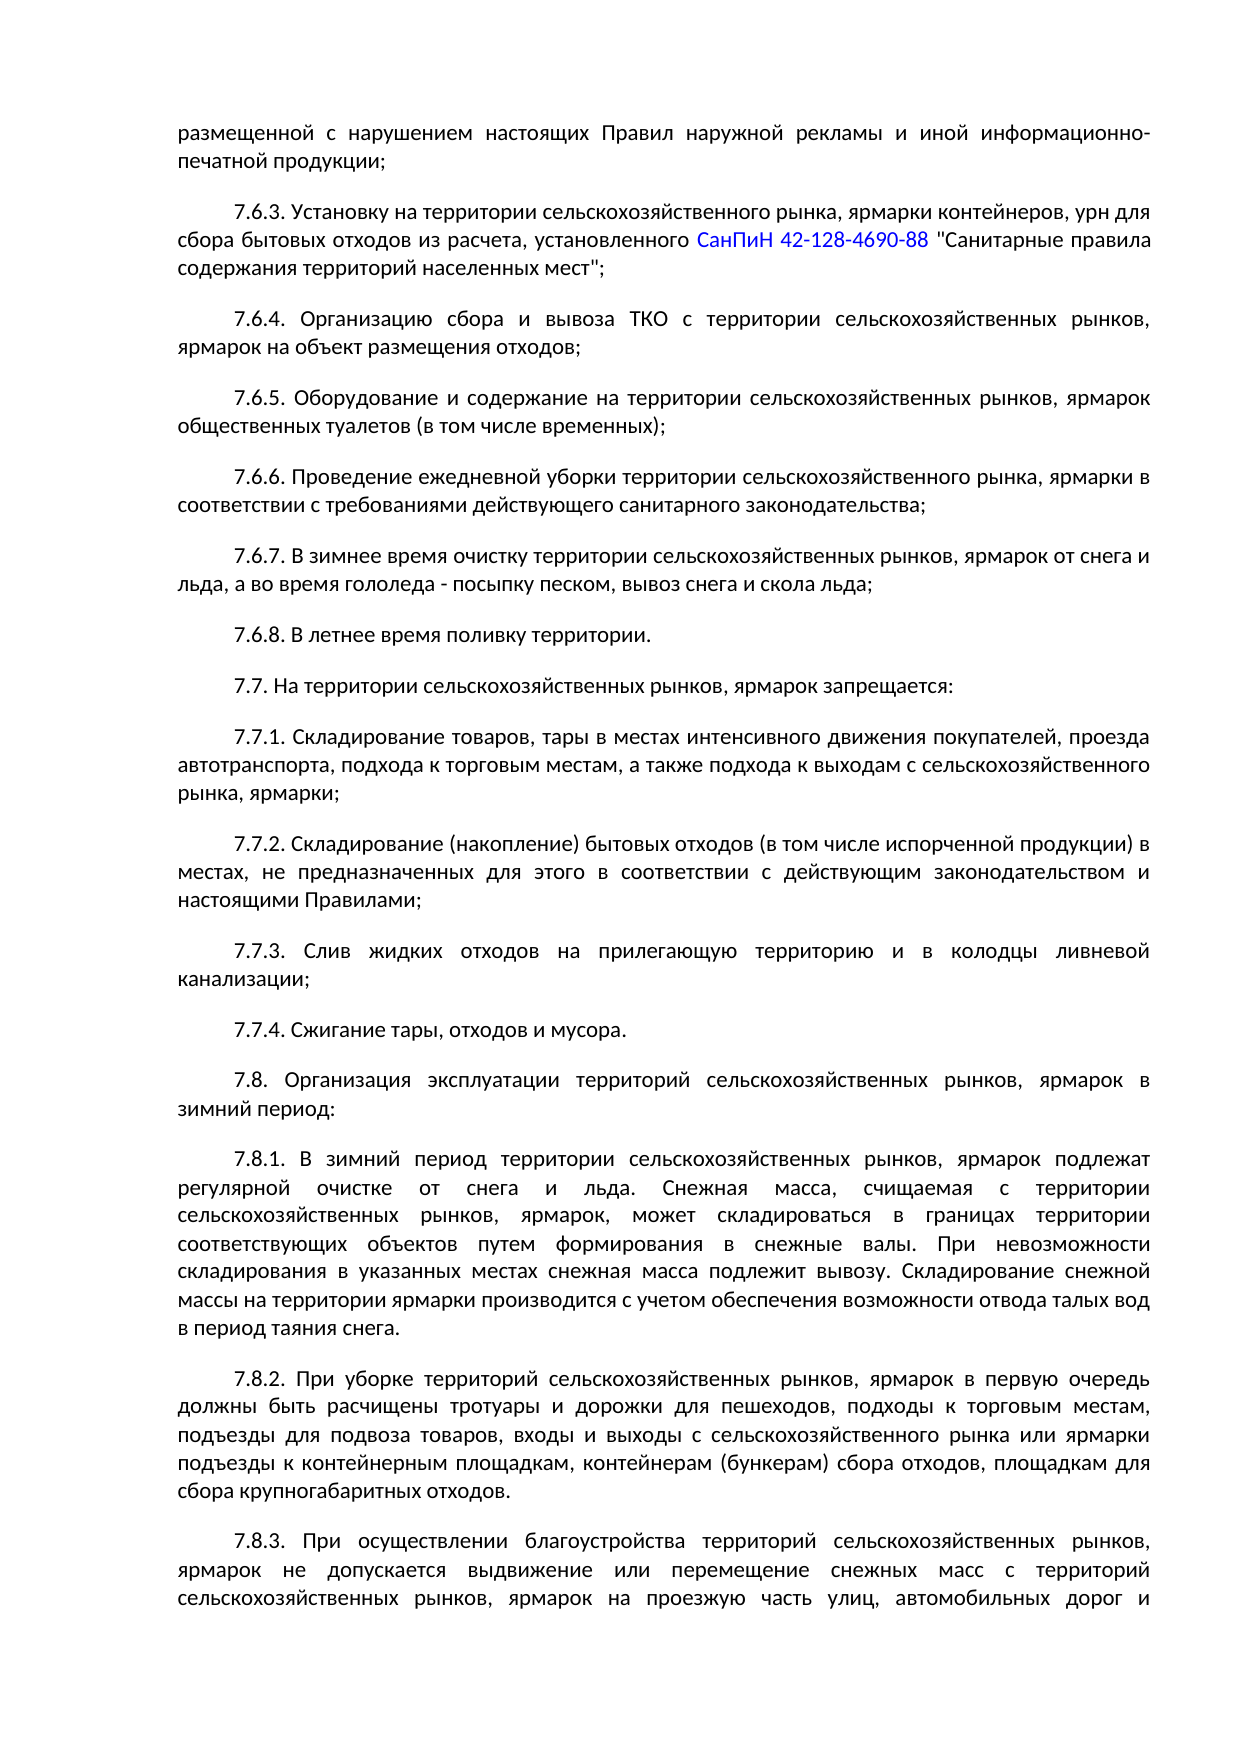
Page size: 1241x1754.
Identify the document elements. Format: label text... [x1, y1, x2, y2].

text 7.6.6. Проведение ежедневной уборки территории сельскохозяйственного рынка, ярмарки в соответствии с требованиями действующего санитарного законодательства; [177, 462, 1152, 518]
text 7.8.2. При уборке территорий сельскохозяйственных рынков, ярмарок в первую очередь должны быть расчищены тротуары и дорожки для пешеходов, подходы к торговым местам, подъезды для подвоза товаров, входы и выходы с сельскохозяйственного рынка или ярмарки подъезды к контейнерным площадкам, контейнерам (бункерам) сбора отходов, площадкам для сбора крупногабаритных отходов. [177, 1364, 1152, 1504]
text 7.8. Организация эксплуатации территорий сельскохозяйственных рынков, ярмарок в зимний период: [177, 1066, 1152, 1122]
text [177, 118, 1152, 174]
text 7.7.2. Складирование (накопление) бытовых отходов (в том числе испорченной продукции) в местах, не предназначенных для этого в соответствии с действующим законодательством и настоящими Правилами; [177, 829, 1152, 913]
text 7.7.4. Сжигание тары, отходов и мусора. [177, 1015, 1152, 1043]
text 7.6.8. В летнее время поливку территории. [177, 620, 1152, 648]
text 7.6.7. В зимнее время очистку территории сельскохозяйственных рынков, ярмарок от снега и льда, а во время гололеда - посыпку песком, вывоз снега и скола льда; [177, 541, 1152, 597]
text 7.6.3. Установку на территории сельскохозяйственного рынка, ярмарки контейнеров, урн для сбора бытовых отходов из расчета, установленного СанПиН 42-128-4690-88 "Санитарные правила содержания территорий населенных мест"; [177, 197, 1152, 281]
text 7.7. На территории сельскохозяйственных рынков, ярмарок запрещается: [177, 671, 1152, 699]
text 7.8.1. В зимний период территории сельскохозяйственных рынков, ярмарок подлежат регулярной очистке от снега и льда. Снежная масса, счищаемая с территории сельскохозяйственных рынков, ярмарок, может складироваться в границах территории соответствующих объектов путем формирования в снежные валы. При невозможности складирования в указанных местах снежная масса подлежит вывозу. Складирование снежной массы на территории ярмарки производится с учетом обеспечения возможности отвода талых вод в период таяния снега. [177, 1144, 1152, 1341]
text 7.6.5. Оборудование и содержание на территории сельскохозяйственных рынков, ярмарок общественных туалетов (в том числе временных); [177, 383, 1152, 439]
text 7.7.3. Слив жидких отходов на прилегающую территорию и в колодцы ливневой канализации; [177, 936, 1152, 992]
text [177, 1527, 1152, 1611]
text 7.7.1. Складирование товаров, тары в местах интенсивного движения покупателей, проезда автотранспорта, подхода к торговым местам, а также подхода к выходам с сельскохозяйственного рынка, ярмарки; [177, 722, 1152, 806]
text 7.6.4. Организацию сбора и вывоза ТКО с территории сельскохозяйственных рынков, ярмарок на объект размещения отходов; [177, 304, 1152, 360]
